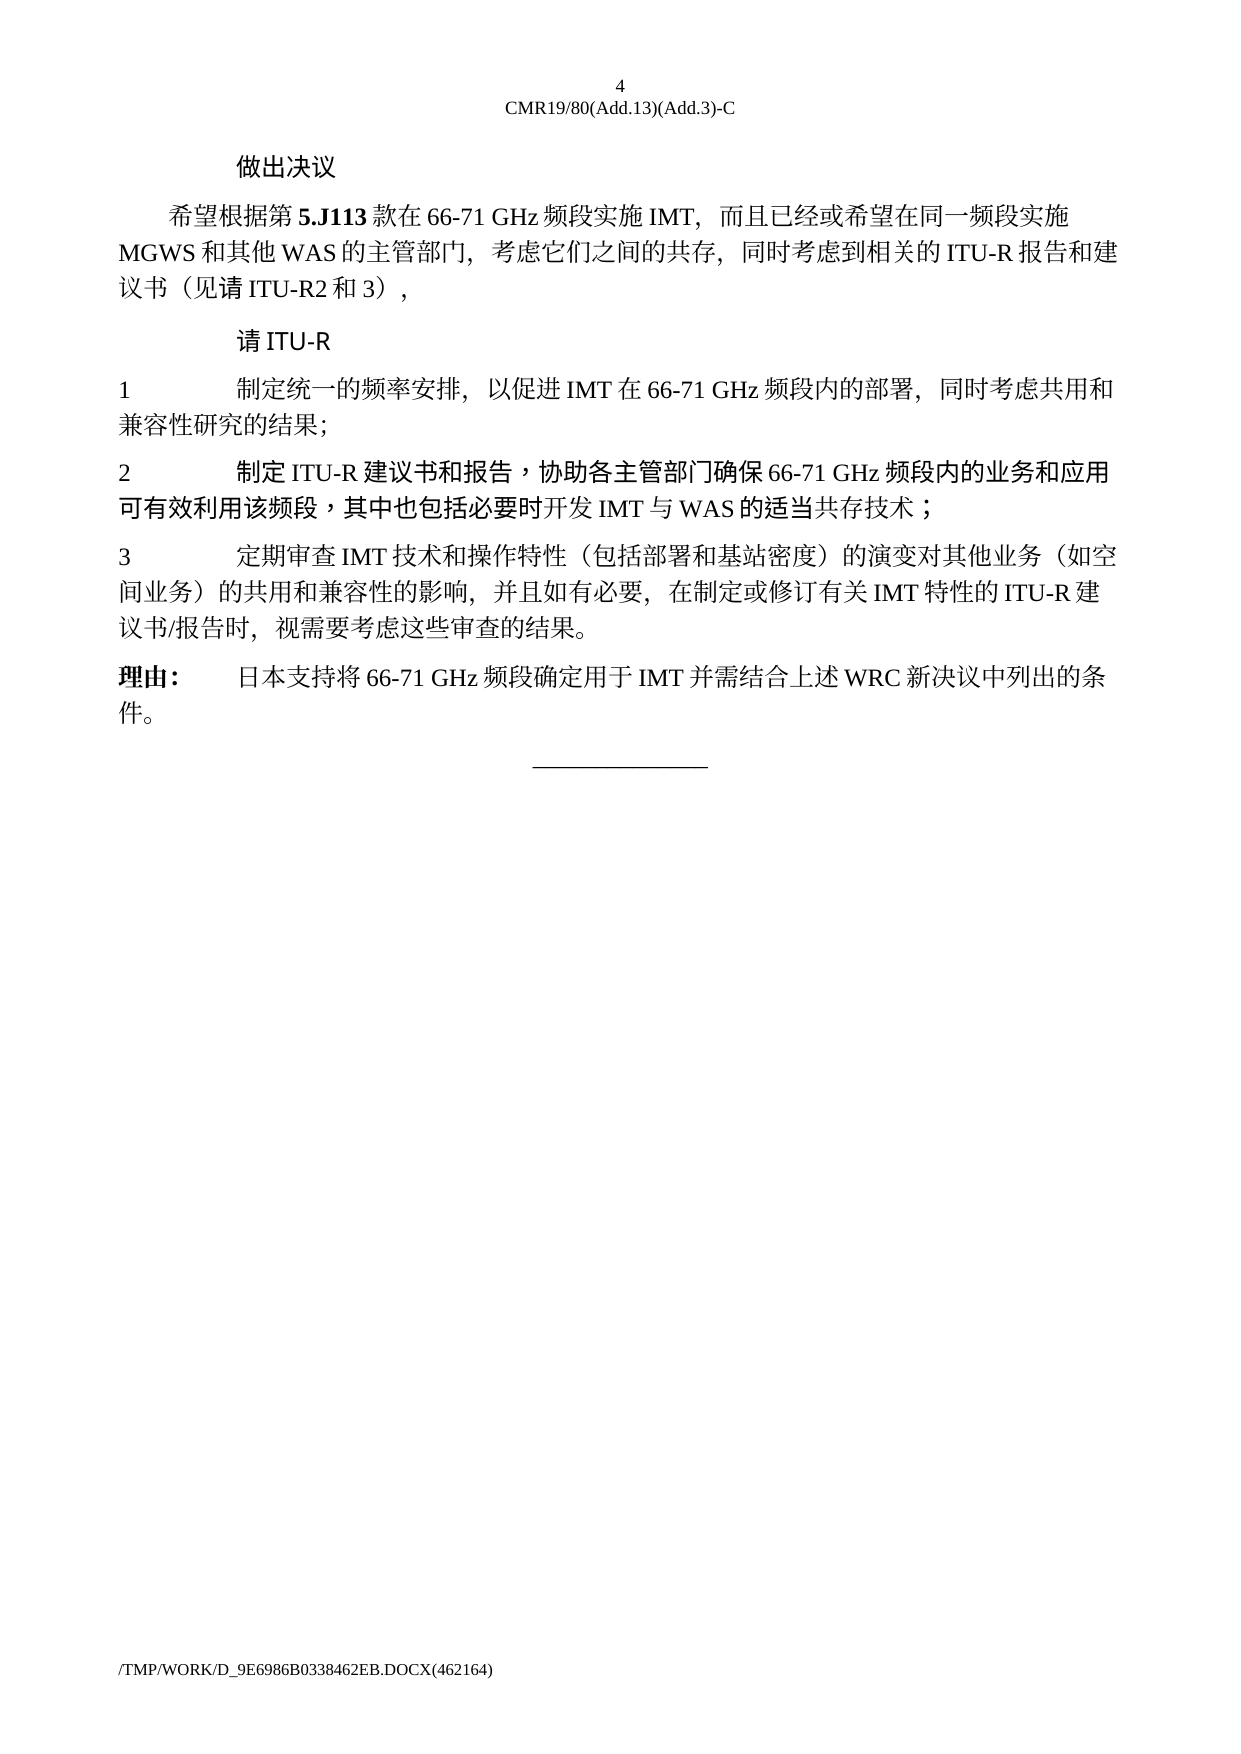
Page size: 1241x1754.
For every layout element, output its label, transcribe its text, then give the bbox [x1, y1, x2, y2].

text 请ITU-R [236, 321, 1122, 357]
text 理由： 日本支持将66-71 GHz频段确定用于IMT并需结合上述WRC新决议中列出的条件。 [118, 657, 1122, 729]
text ______________ [118, 742, 1122, 770]
text 1 制定统一的频率安排，以促进IMT在66-71 GHz频段内的部署，同时考虑共用和兼容性研究的结果； [118, 370, 1122, 442]
text 2 制定ITU-R建议书和报告，协助各主管部门确保66-71 GHz频段内的业务和应用可有效利用该频段，其中也包括必要时开发IMT与WAS的适当共存技术； [118, 454, 1122, 524]
text 希望根据第5.J113款在66-71 GHz频段实施IMT，而且已经或希望在同一频段实施MGWS和其他WAS的主管部门，考虑它们之间的共存，同时考虑到相关的ITU-R报告和建议书（见请ITU-R2和3）， [118, 196, 1122, 304]
text 3 定期审查IMT技术和操作特性（包括部署和基站密度）的演变对其他业务（如空间业务）的共用和兼容性的影响，并且如有必要，在制定或修订有关IMT特性的ITU-R建议书/报告时，视需要考虑这些审查的结果。 [118, 537, 1122, 645]
text 做出决议 [236, 148, 1122, 184]
